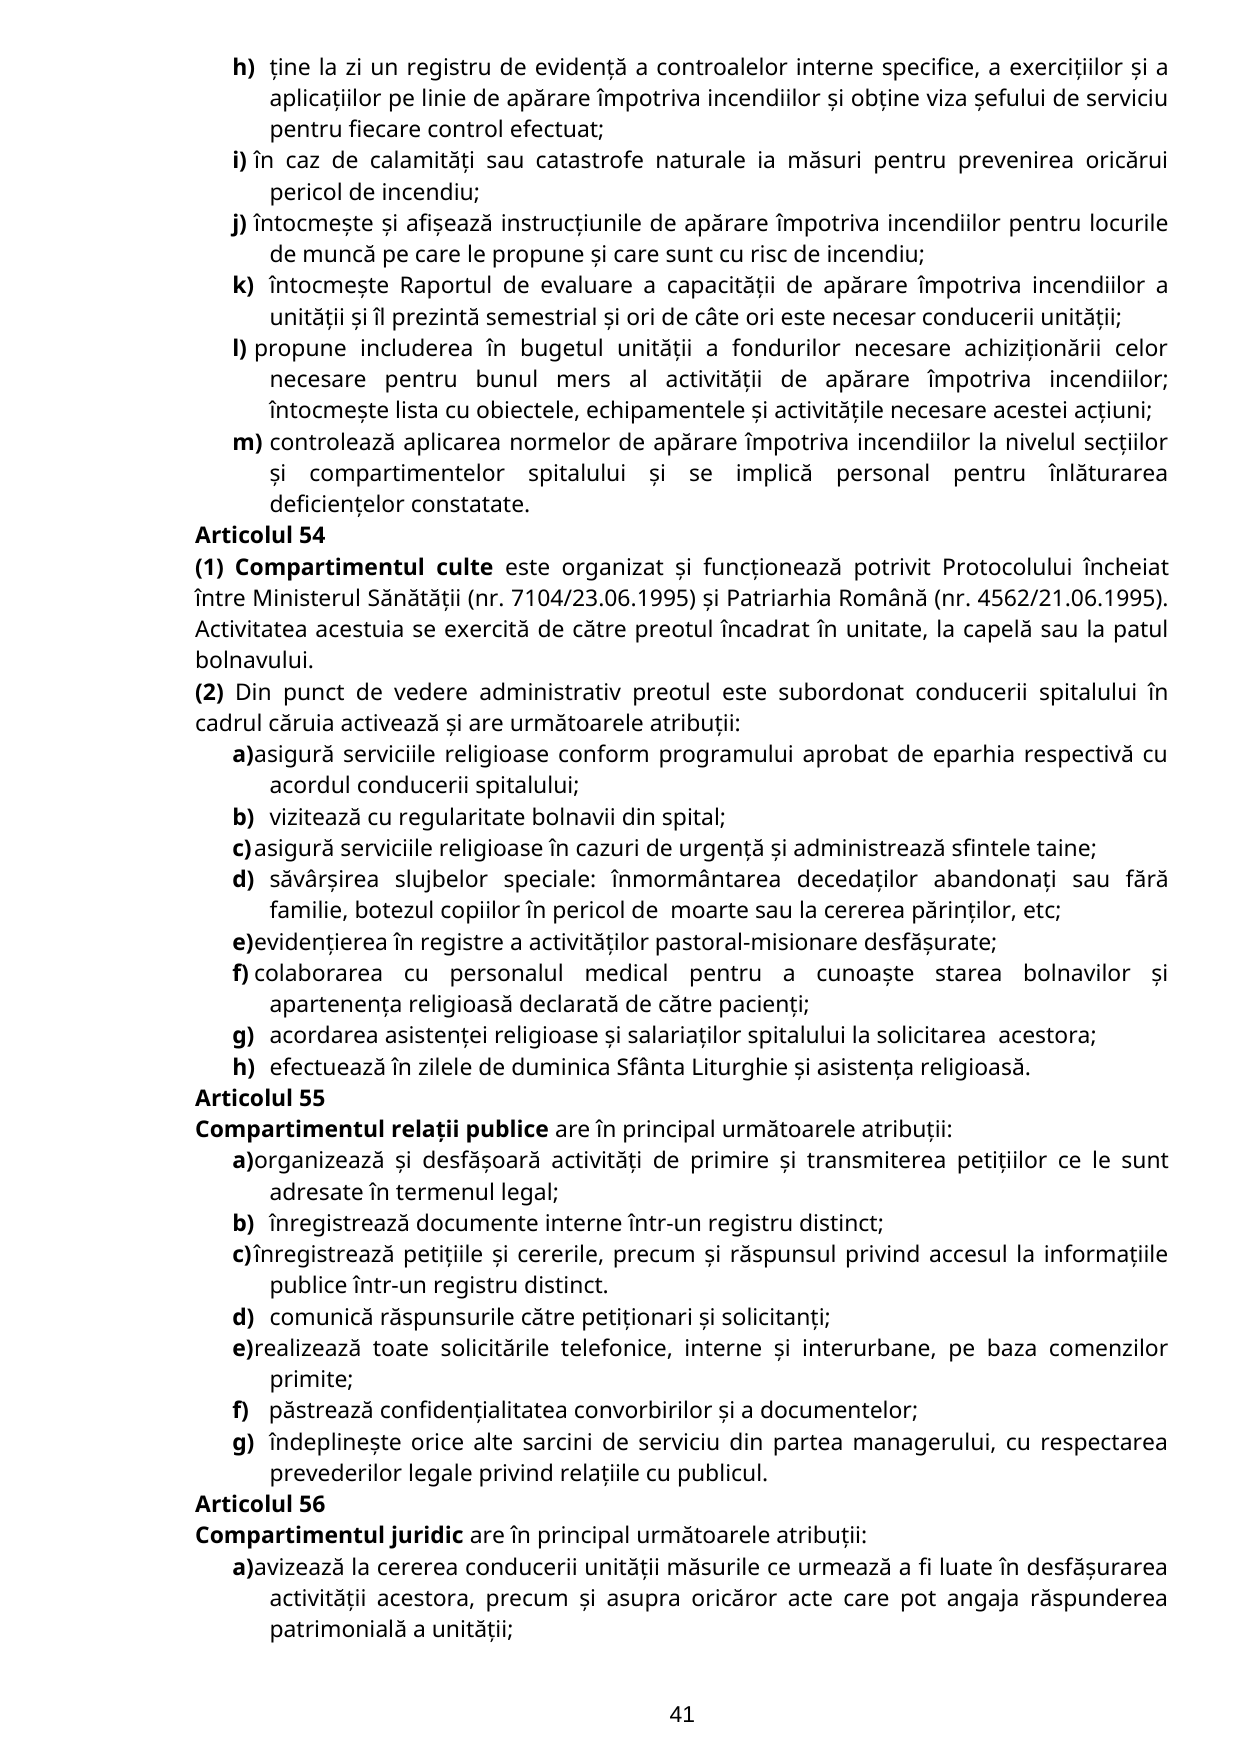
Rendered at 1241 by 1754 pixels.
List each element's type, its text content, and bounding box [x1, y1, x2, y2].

list înregistrează petițiile și cererile, precum și răspunsul privind accesul la informațiile publice într-un registru distinct. [232, 1238, 1169, 1300]
text Compartimentul juridic are în principal următoarele atribuții: [195, 1519, 1169, 1550]
list în caz de calamități sau catastrofe naturale ia măsuri pentru prevenirea oricărui pericol de incendiu; [232, 144, 1169, 207]
list controlează aplicarea normelor de apărare împotriva incendiilor la nivelul secțiilor și compartimentelor spitalului și se implică personal pentru înlăturarea deficiențelor constatate. [232, 425, 1169, 519]
list acordarea asistenței religioase și salariaților spitalului la solicitarea acestora; [232, 1019, 1169, 1050]
text Articolul 55 [195, 1082, 1169, 1113]
text Compartimentul relații publice are în principal următoarele atribuții: [195, 1113, 1169, 1144]
list întocmește Raportul de evaluare a capacității de apărare împotriva incendiilor a unității și îl prezintă semestrial și ori de câte ori este necesar conducerii unității; [232, 269, 1169, 332]
text Articolul 54 [195, 519, 1169, 550]
list avizează la cererea conducerii unității măsurile ce urmează a fi luate în desfășurarea activității acestora, precum și asupra oricăror acte care pot angaja răspunderea patrimonială a unității; [232, 1550, 1169, 1644]
text Articolul 56 [195, 1488, 1169, 1519]
list colaborarea cu personalul medical pentru a cunoaște starea bolnavilor și apartenența religioasă declarată de către pacienți; [232, 957, 1169, 1019]
list înregistrează documente interne într-un registru distinct; [232, 1207, 1169, 1238]
list organizează și desfășoară activități de primire și transmiterea petițiilor ce le sunt adresate în termenul legal; [232, 1144, 1169, 1207]
list efectuează în zilele de duminica Sfânta Liturghie și asistența religioasă. [232, 1050, 1169, 1082]
list vizitează cu regularitate bolnavii din spital; [232, 800, 1169, 832]
list propune includerea în bugetul unității a fondurilor necesare achiziționării celor necesare pentru bunul mers al activității de apărare împotriva incendiilor; întocmește lista cu obiectele, echipamentele și activitățile necesare acestei acțiuni; [232, 332, 1169, 425]
list întocmește și afișează instrucțiunile de apărare împotriva incendiilor pentru locurile de muncă pe care le propune și care sunt cu risc de incendiu; [232, 207, 1169, 269]
list săvârșirea slujbelor speciale: înmormântarea decedaților abandonați sau fără familie, botezul copiilor în pericol de moarte sau la cererea părinților, etc; [232, 863, 1169, 925]
text (1) Compartimentul culte este organizat și funcționează potrivit Protocolului încheiat între Ministerul Sănătății (nr. 7104/23.06.1995) și Patriarhia Română (nr. 4562/21.06.1995). Activitatea acestuia se exercită de către preotul încadrat în unitate, la capelă sau la patul bolnavului. [195, 550, 1169, 675]
list asigură serviciile religioase în cazuri de urgență și administrează sfintele taine; [232, 832, 1169, 863]
list îndeplinește orice alte sarcini de serviciu din partea managerului, cu respectarea prevederilor legale privind relațiile cu publicul. [232, 1425, 1169, 1488]
list evidențierea în registre a activităților pastoral-misionare desfășurate; [232, 925, 1169, 957]
list asigură serviciile religioase conform programului aprobat de eparhia respectivă cu acordul conducerii spitalului; [232, 738, 1169, 800]
text (2) Din punct de vedere administrativ preotul este subordonat conducerii spitalului în cadrul căruia activează și are următoarele atribuții: [195, 675, 1169, 738]
list comunică răspunsurile către petiționari și solicitanți; [232, 1300, 1169, 1332]
list realizează toate solicitările telefonice, interne și interurbane, pe baza comenzilor primite; [232, 1332, 1169, 1394]
list ține la zi un registru de evidență a controalelor interne specifice, a exercițiilor și a aplicațiilor pe linie de apărare împotriva incendiilor și obține viza șefului de serviciu pentru fiecare control efectuat; [232, 50, 1169, 144]
list păstrează confidențialitatea convorbirilor și a documentelor; [232, 1394, 1169, 1425]
